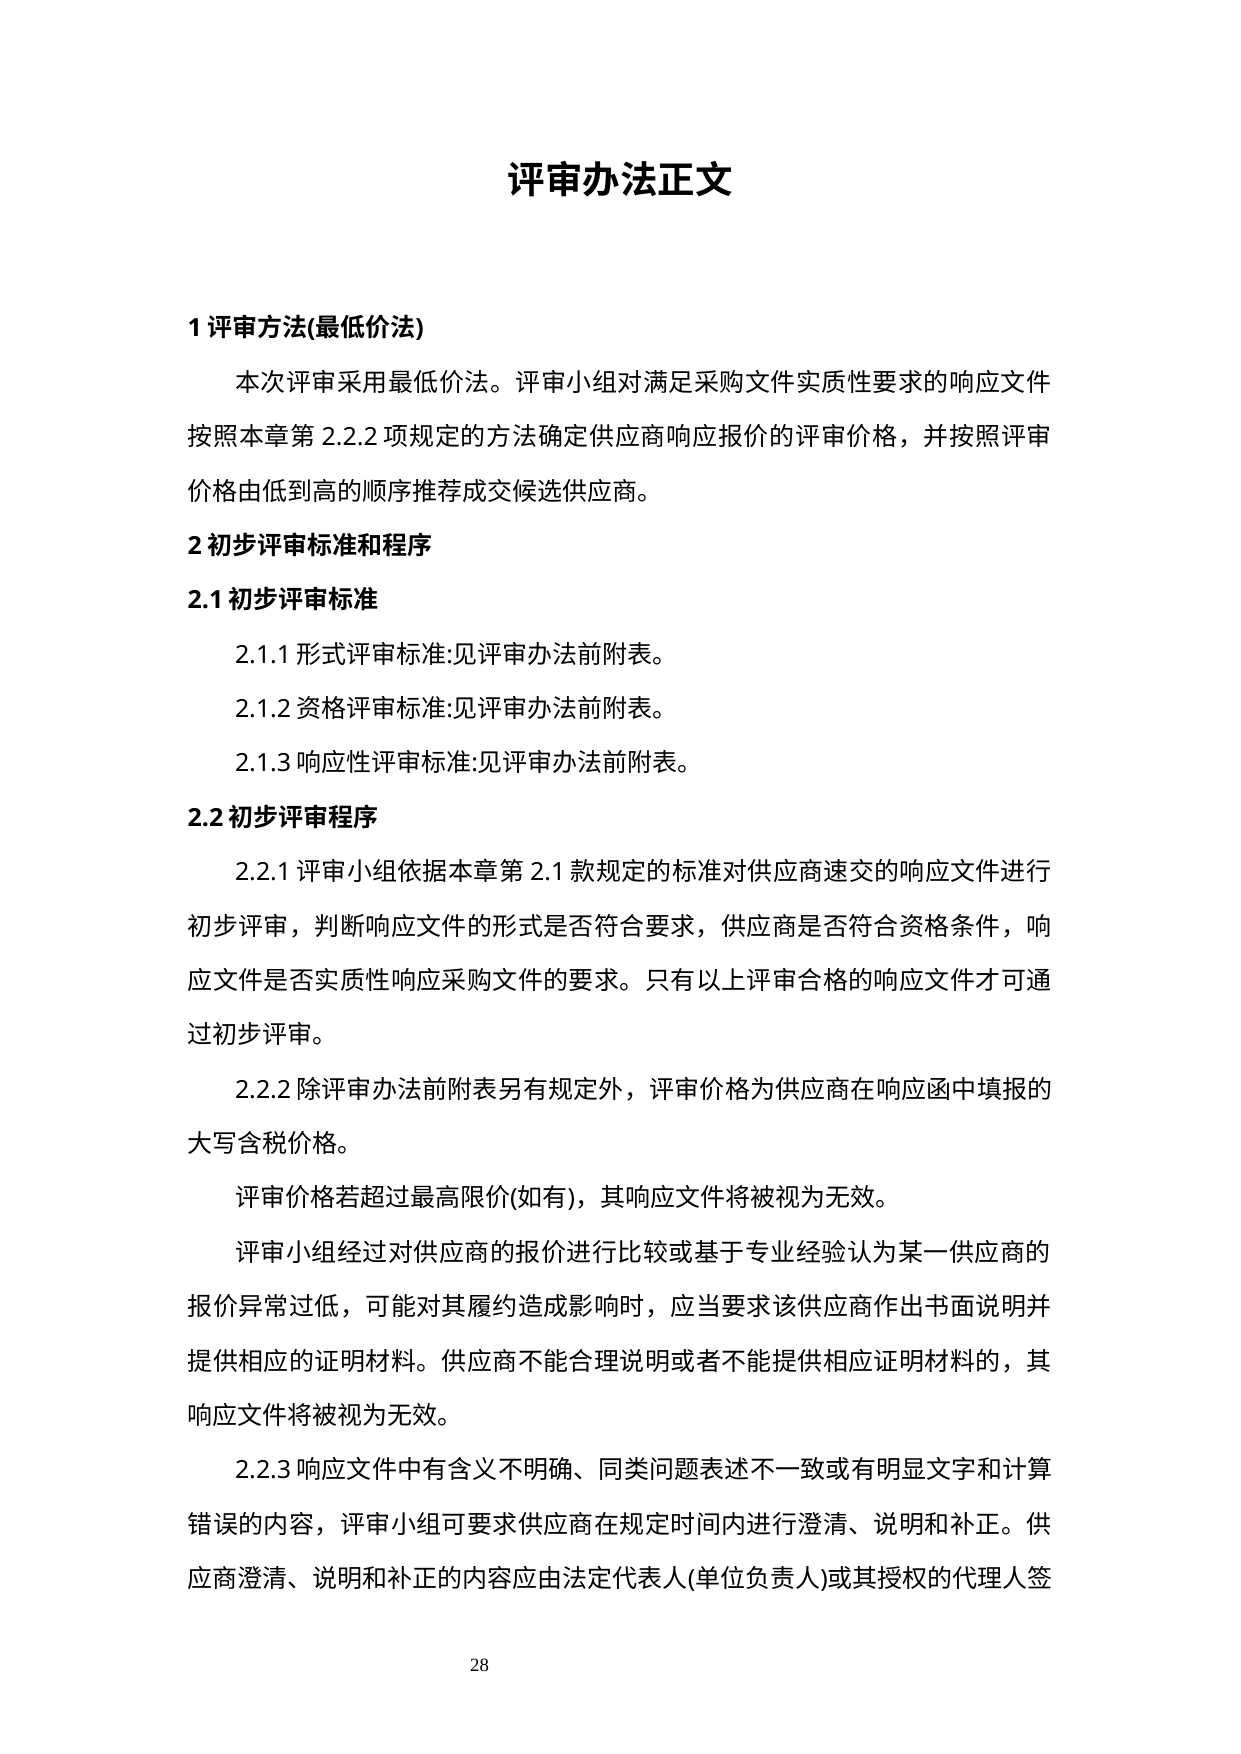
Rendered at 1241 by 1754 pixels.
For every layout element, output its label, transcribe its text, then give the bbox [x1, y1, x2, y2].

text 评审办法正文 [187, 150, 1053, 204]
text 评审价格若超过最高限价(如有)，其响应文件将被视为无效。 [187, 1178, 1053, 1214]
text 1评审方法(最低价法) [187, 308, 1053, 344]
text 2.1.1形式评审标准:见评审办法前附表。 [187, 634, 1053, 670]
text 2.2初步评审程序 [187, 797, 1053, 833]
text 2.1初步评审标准 [187, 580, 1053, 616]
text 2.1.3响应性评审标准:见评审办法前附表。 [187, 743, 1053, 779]
text 本次评审采用最低价法。评审小组对满足采购文件实质性要求的响应文件按照本章第2.2.2项规定的方法确定供应商响应报价的评审价格，并按照评审价格由低到高的顺序推荐成交候选供应商。 [187, 362, 1053, 507]
text 评审小组经过对供应商的报价进行比较或基于专业经验认为某一供应商的报价异常过低，可能对其履约造成影响时，应当要求该供应商作出书面说明并提供相应的证明材料。供应商不能合理说明或者不能提供相应证明材料的，其响应文件将被视为无效。 [187, 1232, 1053, 1432]
text 2.1.2资格评审标准:见评审办法前附表。 [187, 688, 1053, 725]
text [187, 1450, 1053, 1595]
text 2初步评审标准和程序 [187, 525, 1053, 562]
text 2.2.2除评审办法前附表另有规定外，评审价格为供应商在响应函中填报的大写含税价格。 [187, 1069, 1053, 1160]
text 2.2.1评审小组依据本章第2.1款规定的标准对供应商速交的响应文件进行初步评审，判断响应文件的形式是否符合要求，供应商是否符合资格条件，响应文件是否实质性响应采购文件的要求。只有以上评审合格的响应文件才可通过初步评审。 [187, 852, 1053, 1051]
